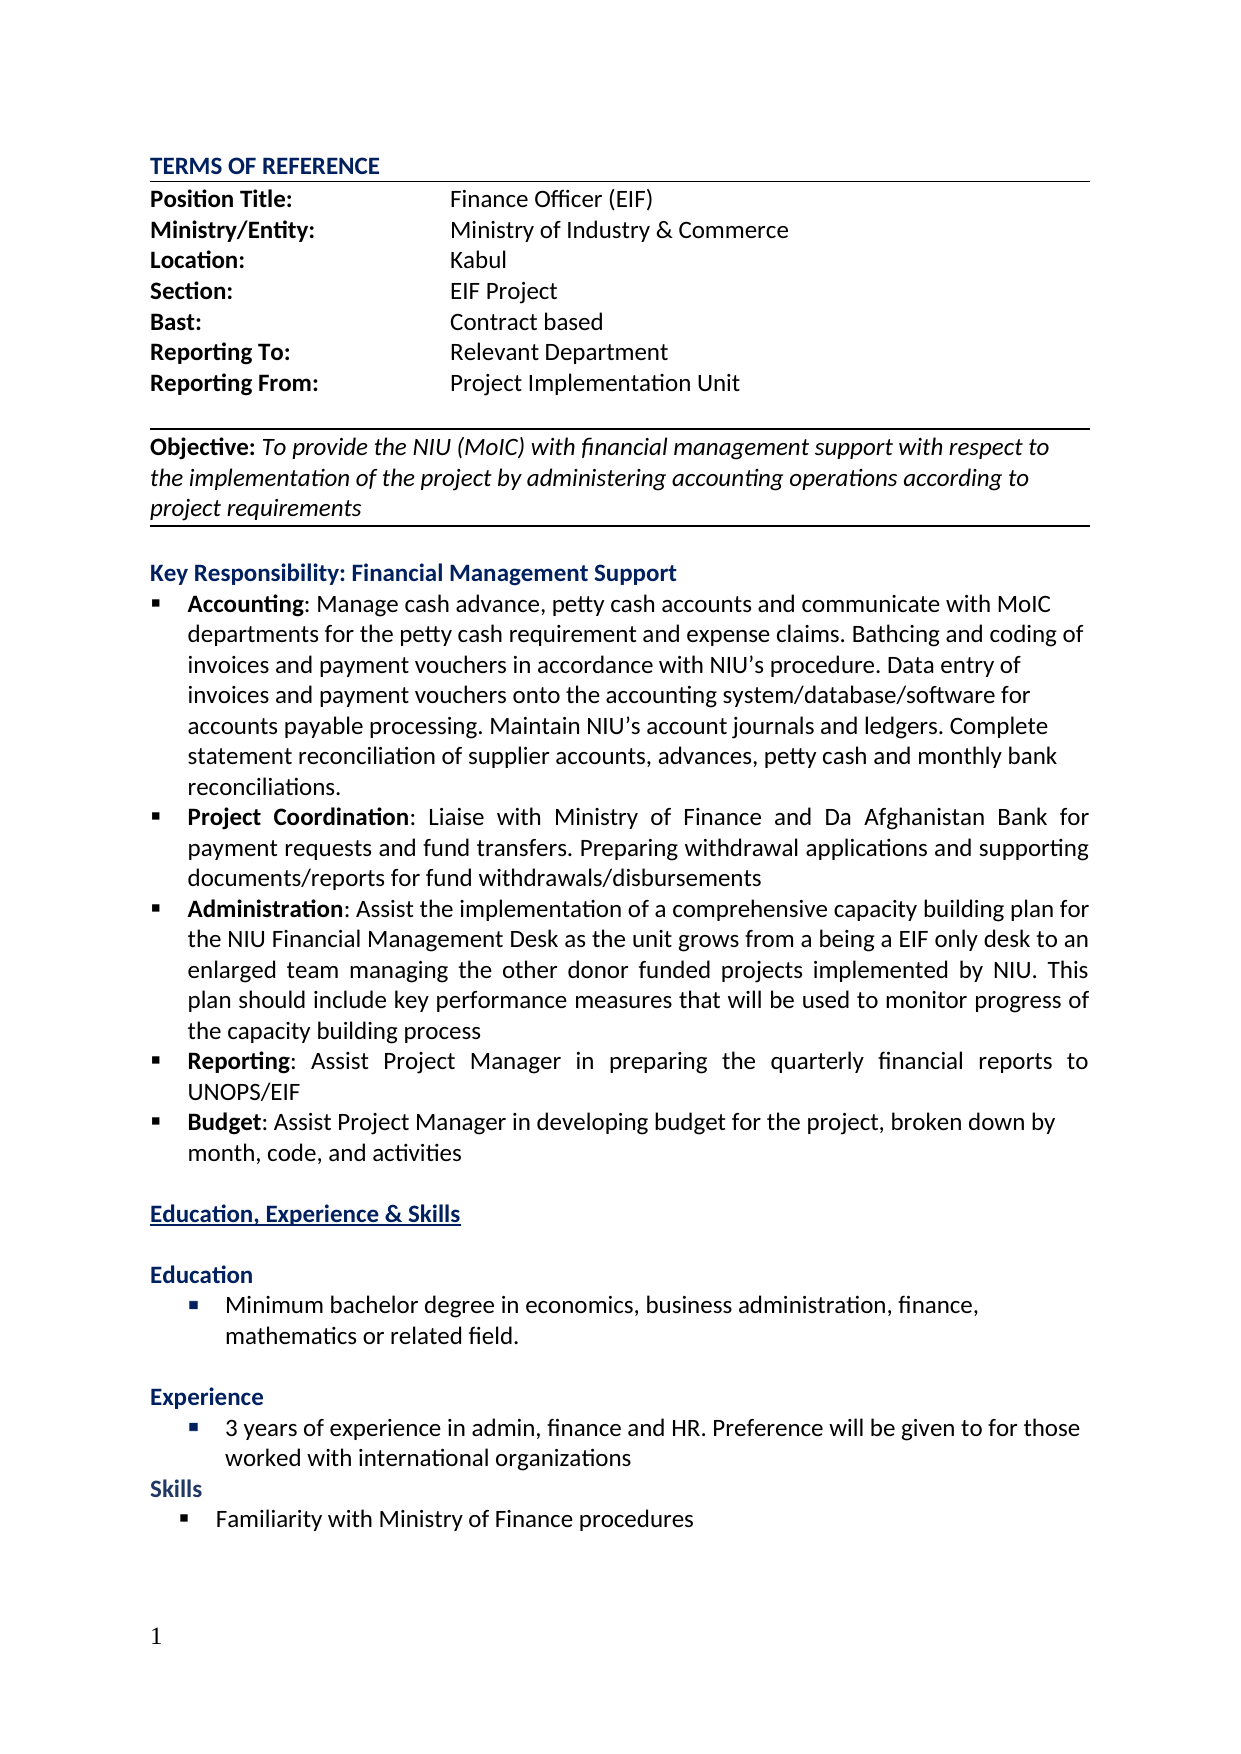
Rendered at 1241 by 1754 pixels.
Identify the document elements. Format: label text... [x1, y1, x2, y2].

list Administration: Assist the implementation of a comprehensive capacity building plan for the NIU Financial Management Desk as the unit grows from a being a EIF only desk to an enlarged team managing the other donor funded projects implemented by NIU. This plan should include key performance measures that will be used to monitor progress of the capacity building process [150, 893, 1090, 1046]
list Reporting: Assist Project Manager in preparing the quarterly financial reports to UNOPS/EIF [150, 1046, 1090, 1107]
list Budget: Assist Project Manager in developing budget for the project, broken down by month, code, and activities [150, 1107, 1090, 1168]
text Objective: To provide the NIU (MoIC) with financial management support with respect to the implementation of the project by administering accounting operations according to project requirements [150, 430, 1090, 525]
text Experience [150, 1381, 1090, 1412]
text Bast: Contract based [150, 306, 1090, 336]
text Position Title: Finance Officer (EIF) [150, 182, 1090, 214]
list Minimum bachelor degree in economics, business administration, finance, mathematics or related field. [187, 1290, 1090, 1351]
text Section: EIF Project [150, 275, 1090, 306]
text Location: Kabul [150, 245, 1090, 275]
list 3 years of experience in admin, finance and HR. Preference will be given to for those worked with international organizations [187, 1412, 1090, 1473]
text Key Responsibility: Financial Management Support [150, 557, 1090, 588]
text Skills [150, 1473, 1090, 1503]
text TERMS OF REFERENCE [150, 150, 1090, 181]
text Ministry/Entity: Ministry of Industry & Commerce [150, 214, 1090, 245]
text Education, Experience & Skills [150, 1198, 1090, 1229]
list Project Coordination: Liaise with Ministry of Finance and Da Afghanistan Bank for payment requests and fund transfers. Preparing withdrawal applications and supporting documents/reports for fund withdrawals/disbursements [150, 801, 1090, 893]
text Reporting From: Project Implementation Unit [150, 367, 1090, 397]
list Familiarity with Ministry of Finance procedures [178, 1503, 1090, 1534]
list Accounting: Manage cash advance, petty cash accounts and communicate with MoIC departments for the petty cash requirement and expense claims. Bathcing and coding of invoices and payment vouchers in accordance with NIU’s procedure. Data entry of invoices and payment vouchers onto the accounting system/database/software for accounts payable processing. Maintain NIU’s account journals and ledgers. Complete statement reconciliation of supplier accounts, advances, petty cash and monthly bank reconciliations. [150, 588, 1090, 801]
text Education [150, 1259, 1090, 1290]
text Reporting To: Relevant Department [150, 336, 1090, 367]
